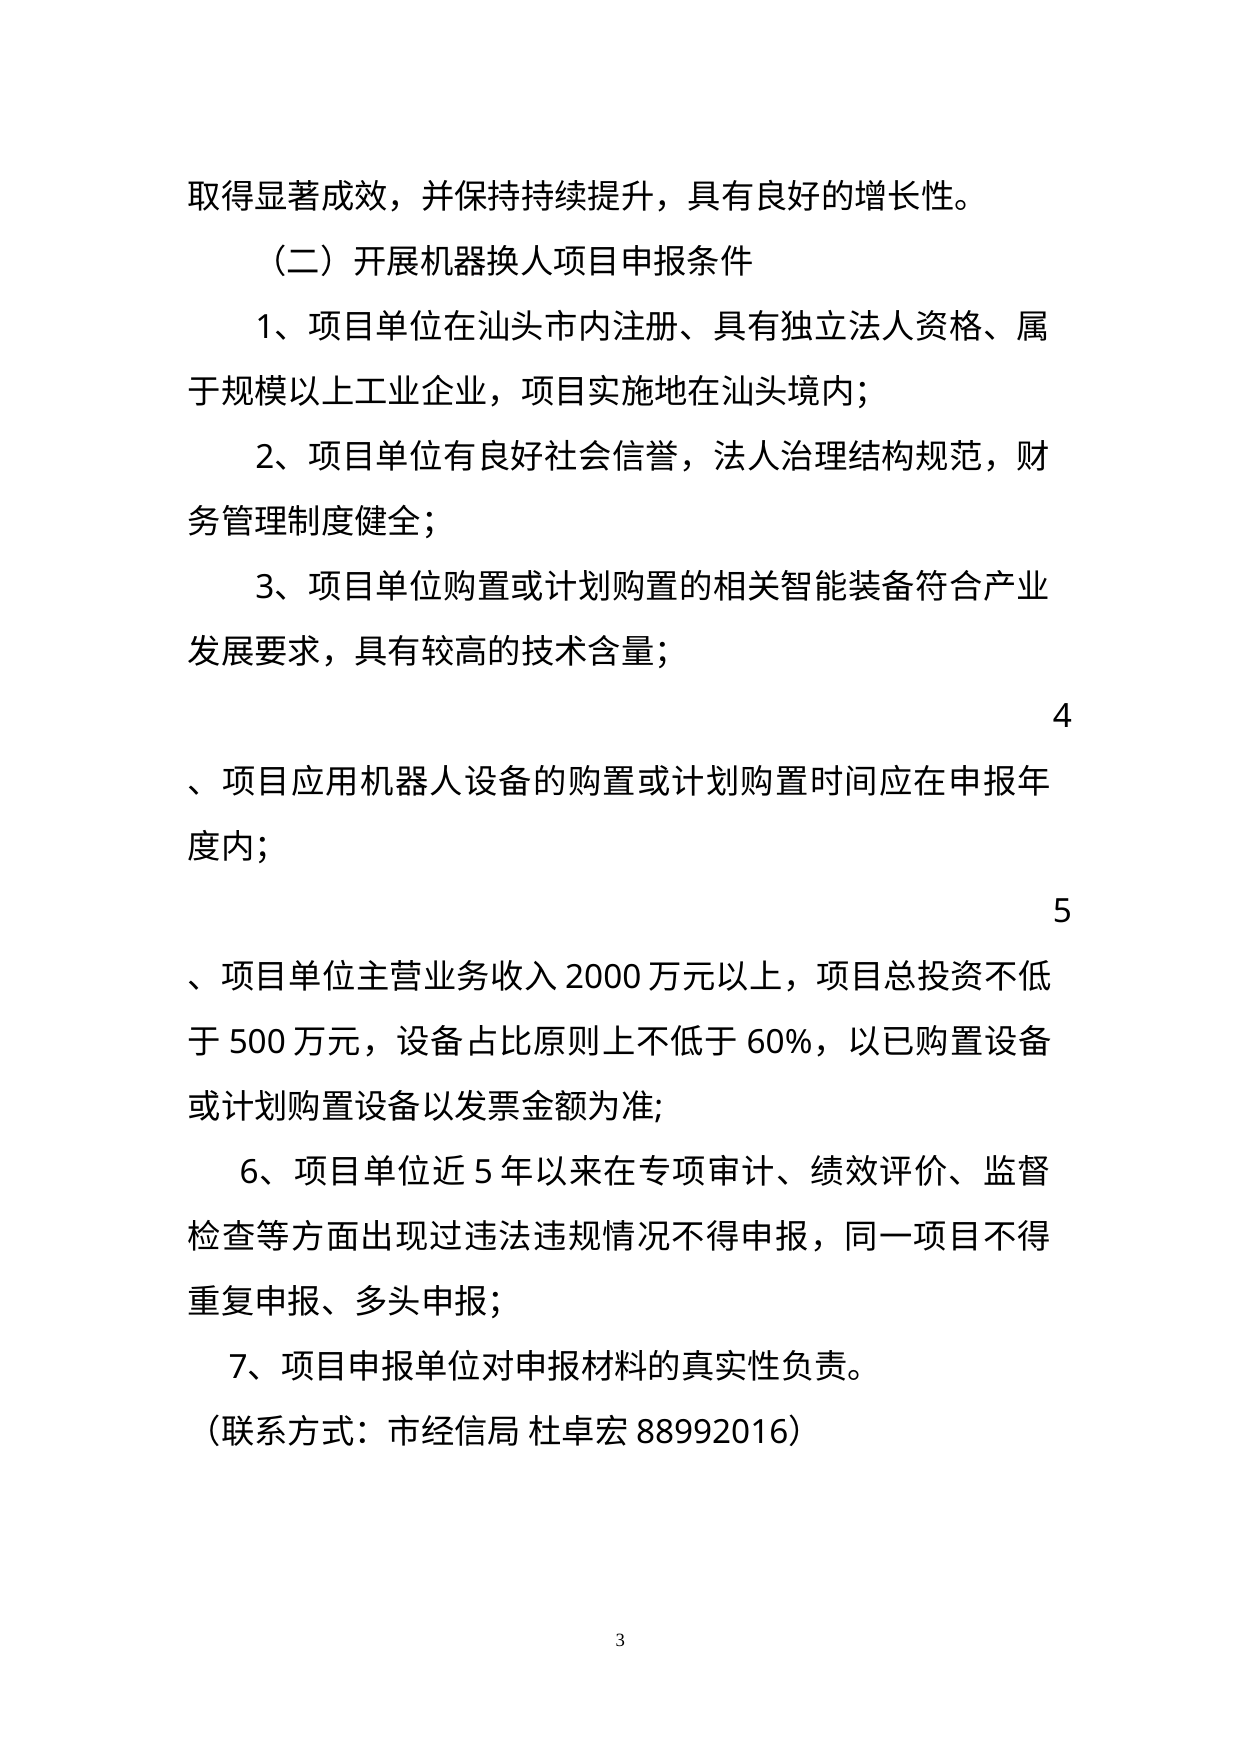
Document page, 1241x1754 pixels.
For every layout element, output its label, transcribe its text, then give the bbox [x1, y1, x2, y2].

text 5、项目单位主营业务收入2000万元以上，项目总投资不低于500万元，设备占比原则上不低于60%，以已购置设备或计划购置设备以发票金额为准; [187, 877, 1053, 1137]
text 6、项目单位近5年以来在专项审计、绩效评价、监督检查等方面出现过违法违规情况不得申报，同一项目不得重复申报、多头申报； [187, 1137, 1053, 1332]
text （联系方式：市经信局 杜卓宏 88992016） [187, 1397, 1053, 1462]
text 7、项目申报单位对申报材料的真实性负责。 [187, 1332, 1053, 1397]
text 2、项目单位有良好社会信誉，法人治理结构规范，财务管理制度健全； [187, 422, 1053, 552]
text 4、项目应用机器人设备的购置或计划购置时间应在申报年度内； [187, 682, 1053, 877]
text （二）开展机器换人项目申报条件 [187, 227, 1053, 292]
text 1、项目单位在汕头市内注册、具有独立法人资格、属于规模以上工业企业，项目实施地在汕头境内； [187, 292, 1053, 422]
text 3、项目单位购置或计划购置的相关智能装备符合产业发展要求，具有较高的技术含量； [187, 552, 1053, 682]
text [187, 162, 1053, 227]
